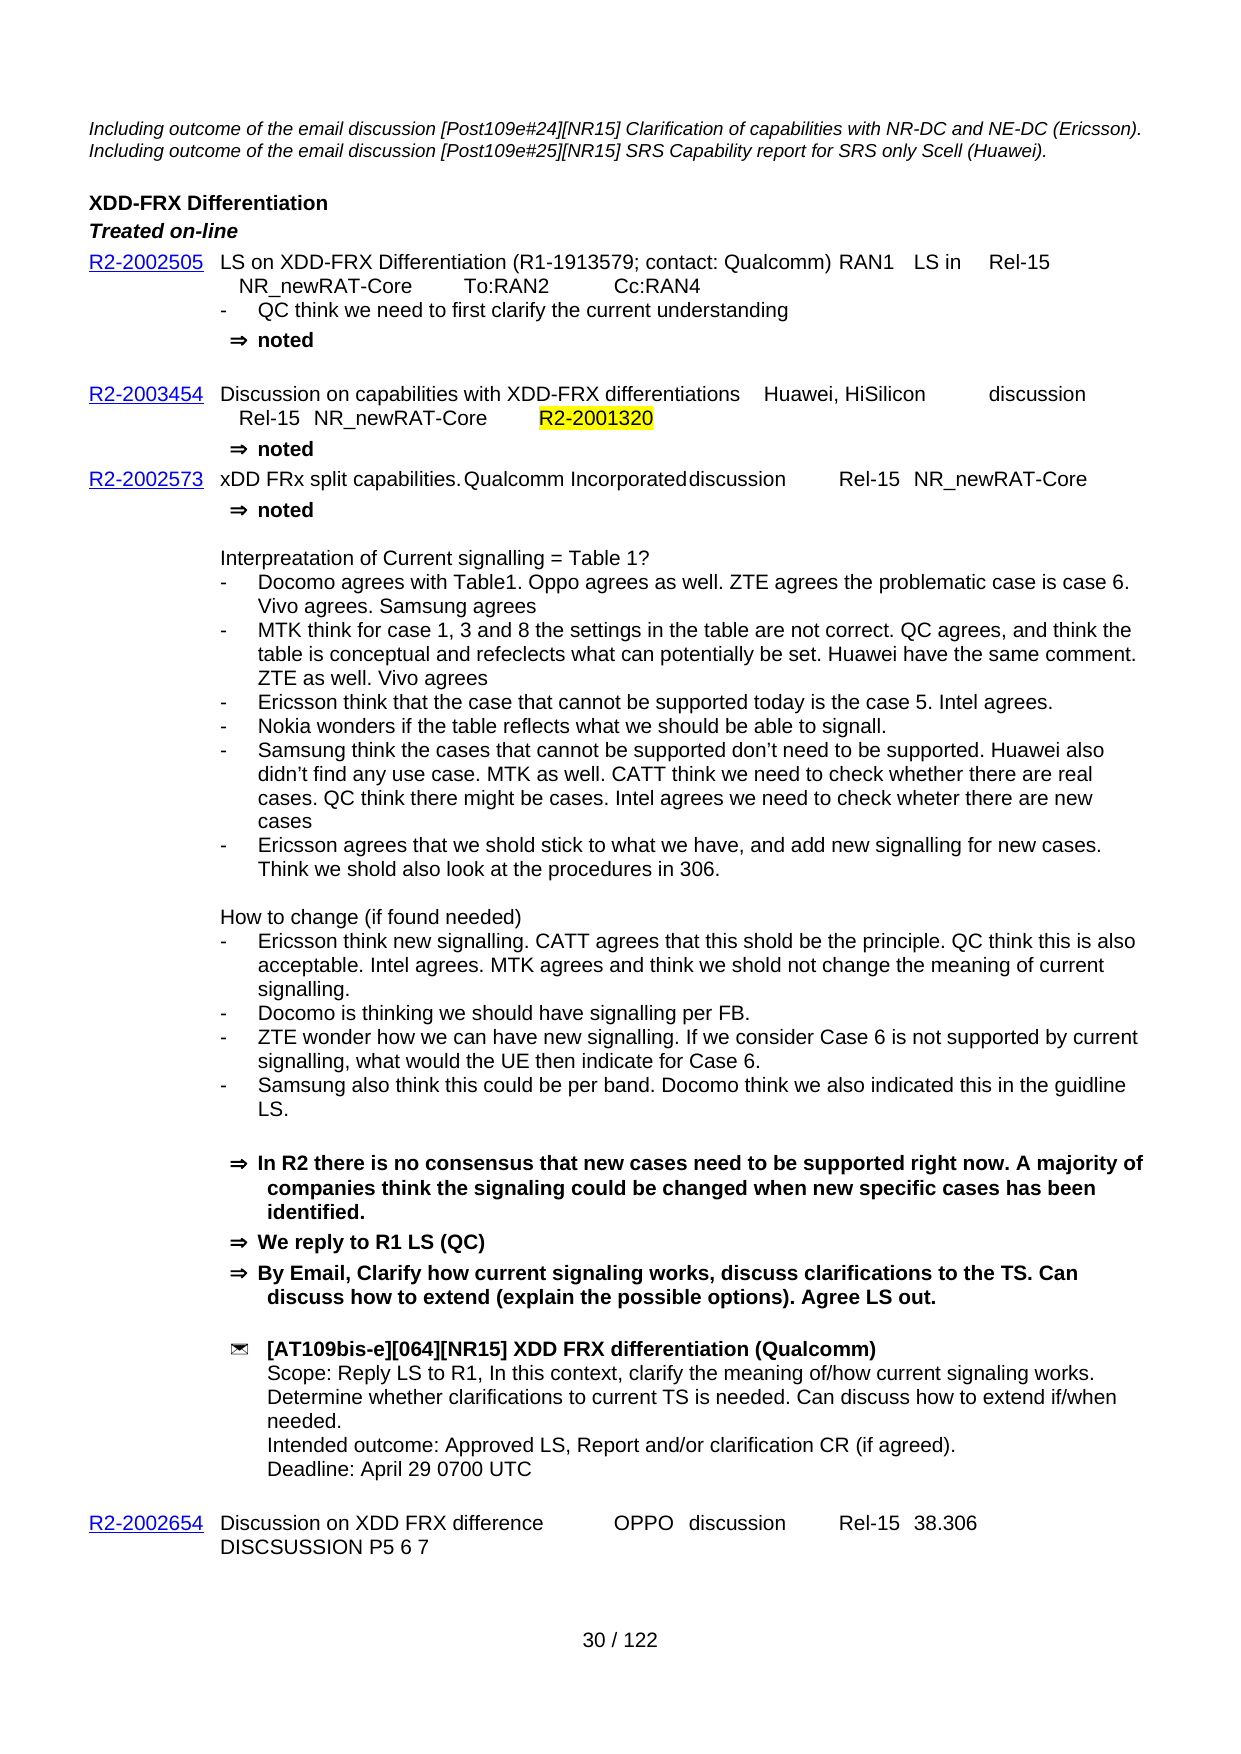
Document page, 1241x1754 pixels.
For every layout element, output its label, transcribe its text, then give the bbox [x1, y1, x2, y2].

text [AT109bis-e][064][NR15] XDD FRX differentiation (Qualcomm) [229, 1337, 1152, 1361]
text We reply to R1 LS (QC) [229, 1230, 1152, 1254]
title R2-2002573 xDD FRx split capabilities. Qualcomm Incorporated discussion Rel-15 NR_newRAT-Core [89, 467, 1152, 491]
text In R2 there is no consensus that new cases need to be supported right now. A majority of companies think the signaling could be changed when new specific cases has been identified. [229, 1151, 1152, 1223]
text Intended outcome: Approved LS, Report and/or clarification CR (if agreed). [267, 1433, 1152, 1457]
text - Samsung also think this could be per band. Docomo think we also indicated this in the guidline LS. [220, 1073, 1152, 1121]
text How to change (if found needed) [220, 905, 1152, 929]
text - Ericsson think new signalling. CATT agrees that this shold be the principle. QC think this is also acceptable. Intel agrees. MTK agrees and think we shold not change the meaning of current signalling. [220, 929, 1152, 1001]
text - Docomo agrees with Table1. Oppo agrees as well. ZTE agrees the problematic case is case 6. Vivo agrees. Samsung agrees [220, 570, 1152, 618]
text Including outcome of the email discussion [Post109e#24][NR15] Clarification of capabilities with NR-DC and NE-DC (Ericsson). Including outcome of the email discussion [Post109e#25][NR15] SRS Capability report for SRS only Scell (Huawei). [89, 118, 1152, 161]
text By Email, Clarify how current signaling works, discuss clarifications to the TS. Can discuss how to extend (explain the possible options). Agree LS out. [229, 1260, 1152, 1309]
text - Samsung think the cases that cannot be supported don’t need to be supported. Huawei also didn’t find any use case. MTK as well. CATT think we need to check whether there are real cases. QC think there might be cases. Intel agrees we need to check wheter there are new cases [220, 737, 1152, 833]
text - QC think we need to first clarify the current understanding [220, 297, 1152, 321]
text - Nokia wonders if the table reflects what we should be able to signall. [220, 713, 1152, 737]
title R2-2002505 LS on XDD-FRX Differentiation (R1-1913579; contact: Qualcomm) RAN1 LS in Rel-15 NR_newRAT-Core To:RAN2 Cc:RAN4 [89, 249, 1152, 297]
text - Ericsson agrees that we shold stick to what we have, and add new signalling for new cases. Think we shold also look at the procedures in 306. [220, 833, 1152, 881]
text Deadline: April 29 0700 UTC [267, 1457, 1152, 1481]
text - Docomo is thinking we should have signalling per FB. [220, 1001, 1152, 1025]
text - MTK think for case 1, 3 and 8 the settings in the table are not correct. QC agrees, and think the table is conceptual and refeclects what can potentially be set. Huawei have the same comment. ZTE as well. Vivo agrees [220, 618, 1152, 689]
text Treated on-line [89, 219, 1152, 243]
text Scope: Reply LS to R1, In this context, clarify the meaning of/how current signaling works. Determine whether clarifications to current TS is needed. Can discuss how to extend if/when needed. [267, 1361, 1152, 1433]
text - ZTE wonder how we can have new signalling. If we consider Case 6 is not supported by current signalling, what would the UE then indicate for Case 6. [220, 1025, 1152, 1073]
text noted [229, 436, 1152, 461]
text - Ericsson think that the case that cannot be supported today is the case 5. Intel agrees. [220, 689, 1152, 713]
text DISCSUSSION P5 6 7 [220, 1535, 1152, 1559]
text noted [229, 497, 1152, 522]
text noted [229, 328, 1152, 352]
text Interpreatation of Current signalling = Table 1? [220, 546, 1152, 570]
text XDD-FRX Differentiation [89, 191, 1152, 215]
title R2-2002654 Discussion on XDD FRX difference OPPO discussion Rel-15 38.306 [89, 1511, 1152, 1535]
title R2-2003454 Discussion on capabilities with XDD-FRX differentiations Huawei, HiSilicon discussion Rel-15 NR_newRAT-Core R2-2001320 [89, 382, 1152, 430]
